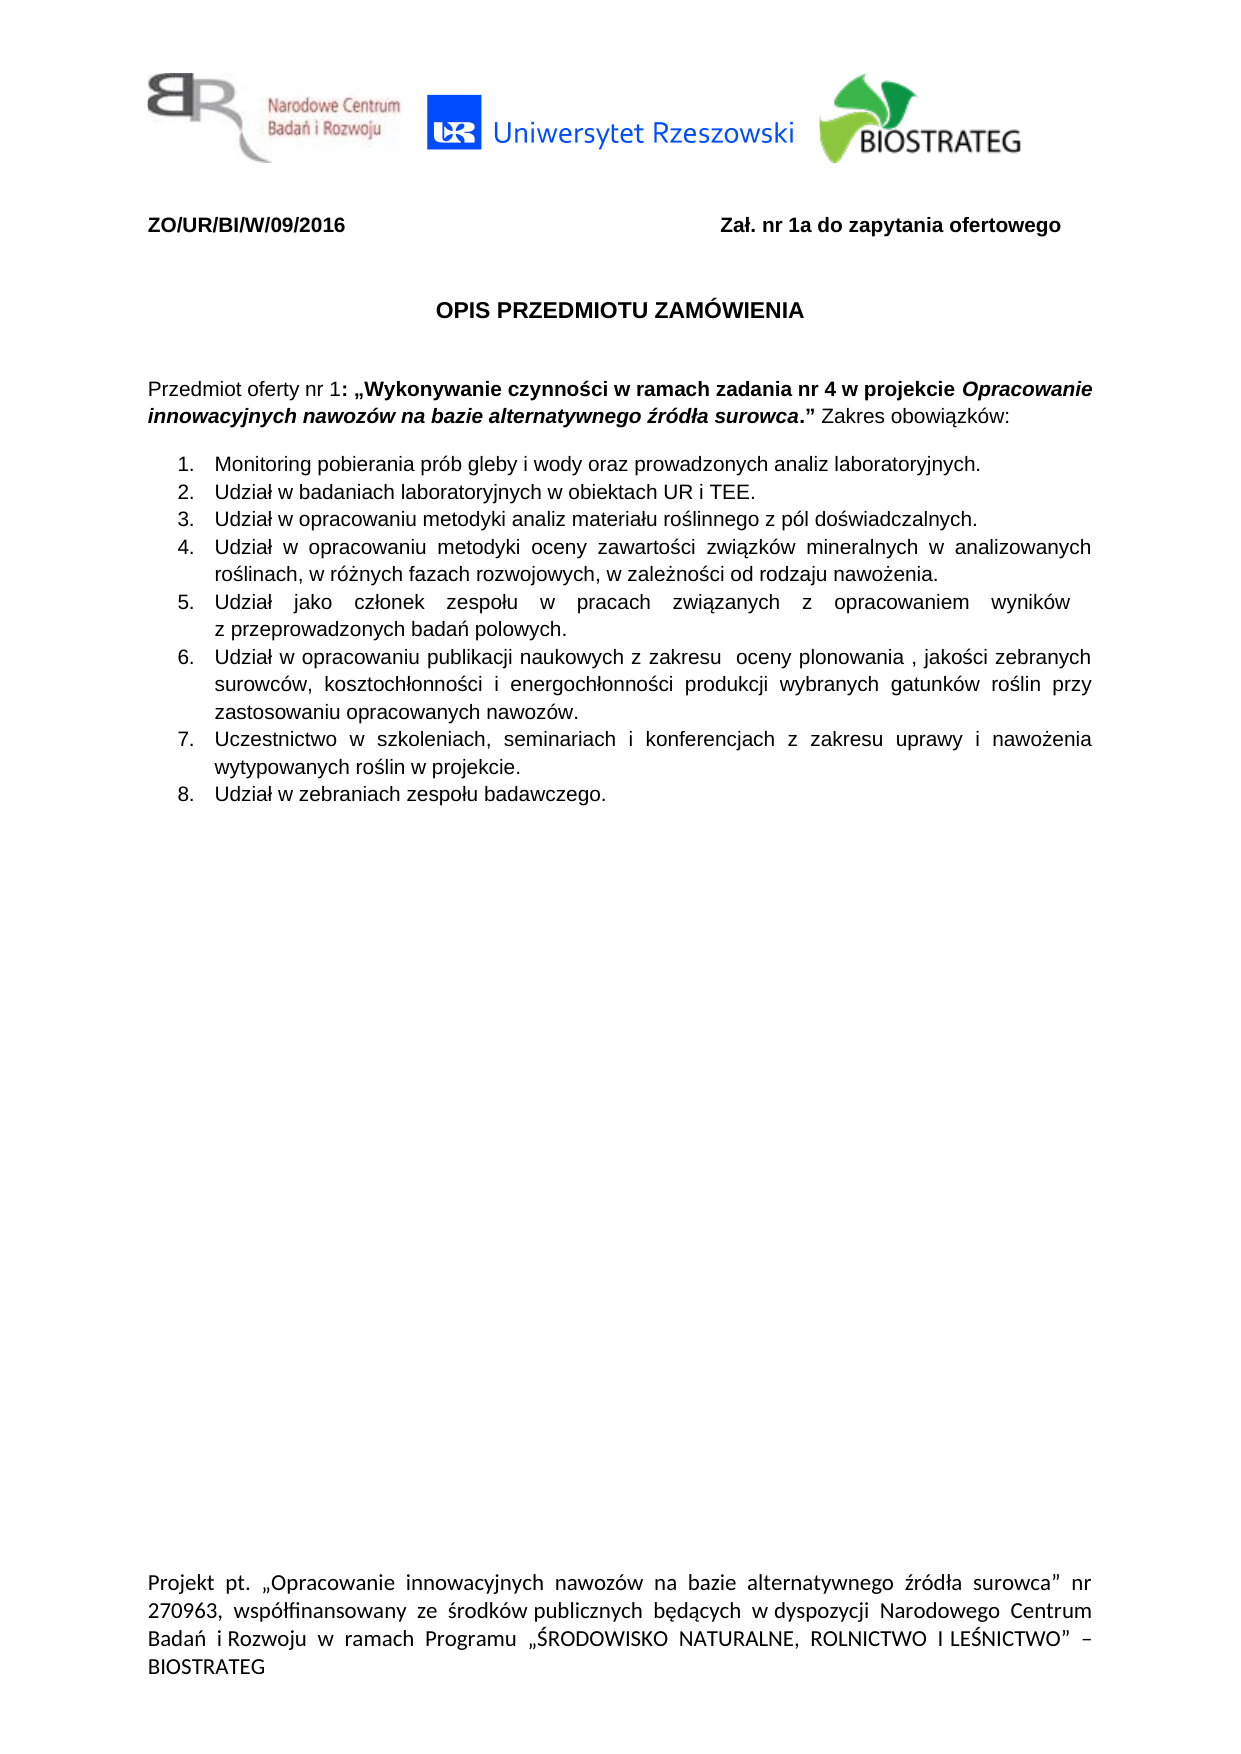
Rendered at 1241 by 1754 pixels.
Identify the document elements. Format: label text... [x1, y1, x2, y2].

list Uczestnictwo w szkoleniach, seminariach i konferencjach z zakresu uprawy i nawożenia wytypowanych roślin w projekcie. [177, 727, 1093, 779]
list Udział w zebraniach zespołu badawczego. [177, 782, 1093, 806]
list Udział w opracowaniu metodyki oceny zawartości związków mineralnych w analizowanych roślinach, w różnych fazach rozwojowych, w zależności od rodzaju nawożenia. [177, 535, 1093, 586]
list Monitoring pobierania prób gleby i wody oraz prowadzonych analiz laboratoryjnych. [177, 452, 1093, 476]
list Udział w badaniach laboratoryjnych w obiektach UR i TEE. [177, 480, 1093, 504]
picture [147, 73, 1022, 163]
text ZO/UR/BI/W/09/2016 Zał. nr 1a do zapytania ofertowego [148, 212, 1093, 236]
text Przedmiot oferty nr 1: „Wykonywanie czynności w ramach zadania nr 4 w projekcie Opracowanie innowacyjnych nawozów na bazie alternatywnego źródła surowca.” Zakres obowiązków: [148, 376, 1093, 428]
text OPIS PRZEDMIOTU ZAMÓWIENIA [148, 297, 1093, 324]
list Udział w opracowaniu metodyki analiz materiału roślinnego z pól doświadczalnych. [177, 507, 1093, 531]
list Udział w opracowaniu publikacji naukowych z zakresu oceny plonowania , jakości zebranych surowców, kosztochłonności i energochłonności produkcji wybranych gatunków roślin przy zastosowaniu opracowanych nawozów. [177, 645, 1093, 724]
list Udział jako członek zespołu w pracach związanych z opracowaniem wyników z przeprowadzonych badań polowych. [177, 590, 1093, 641]
